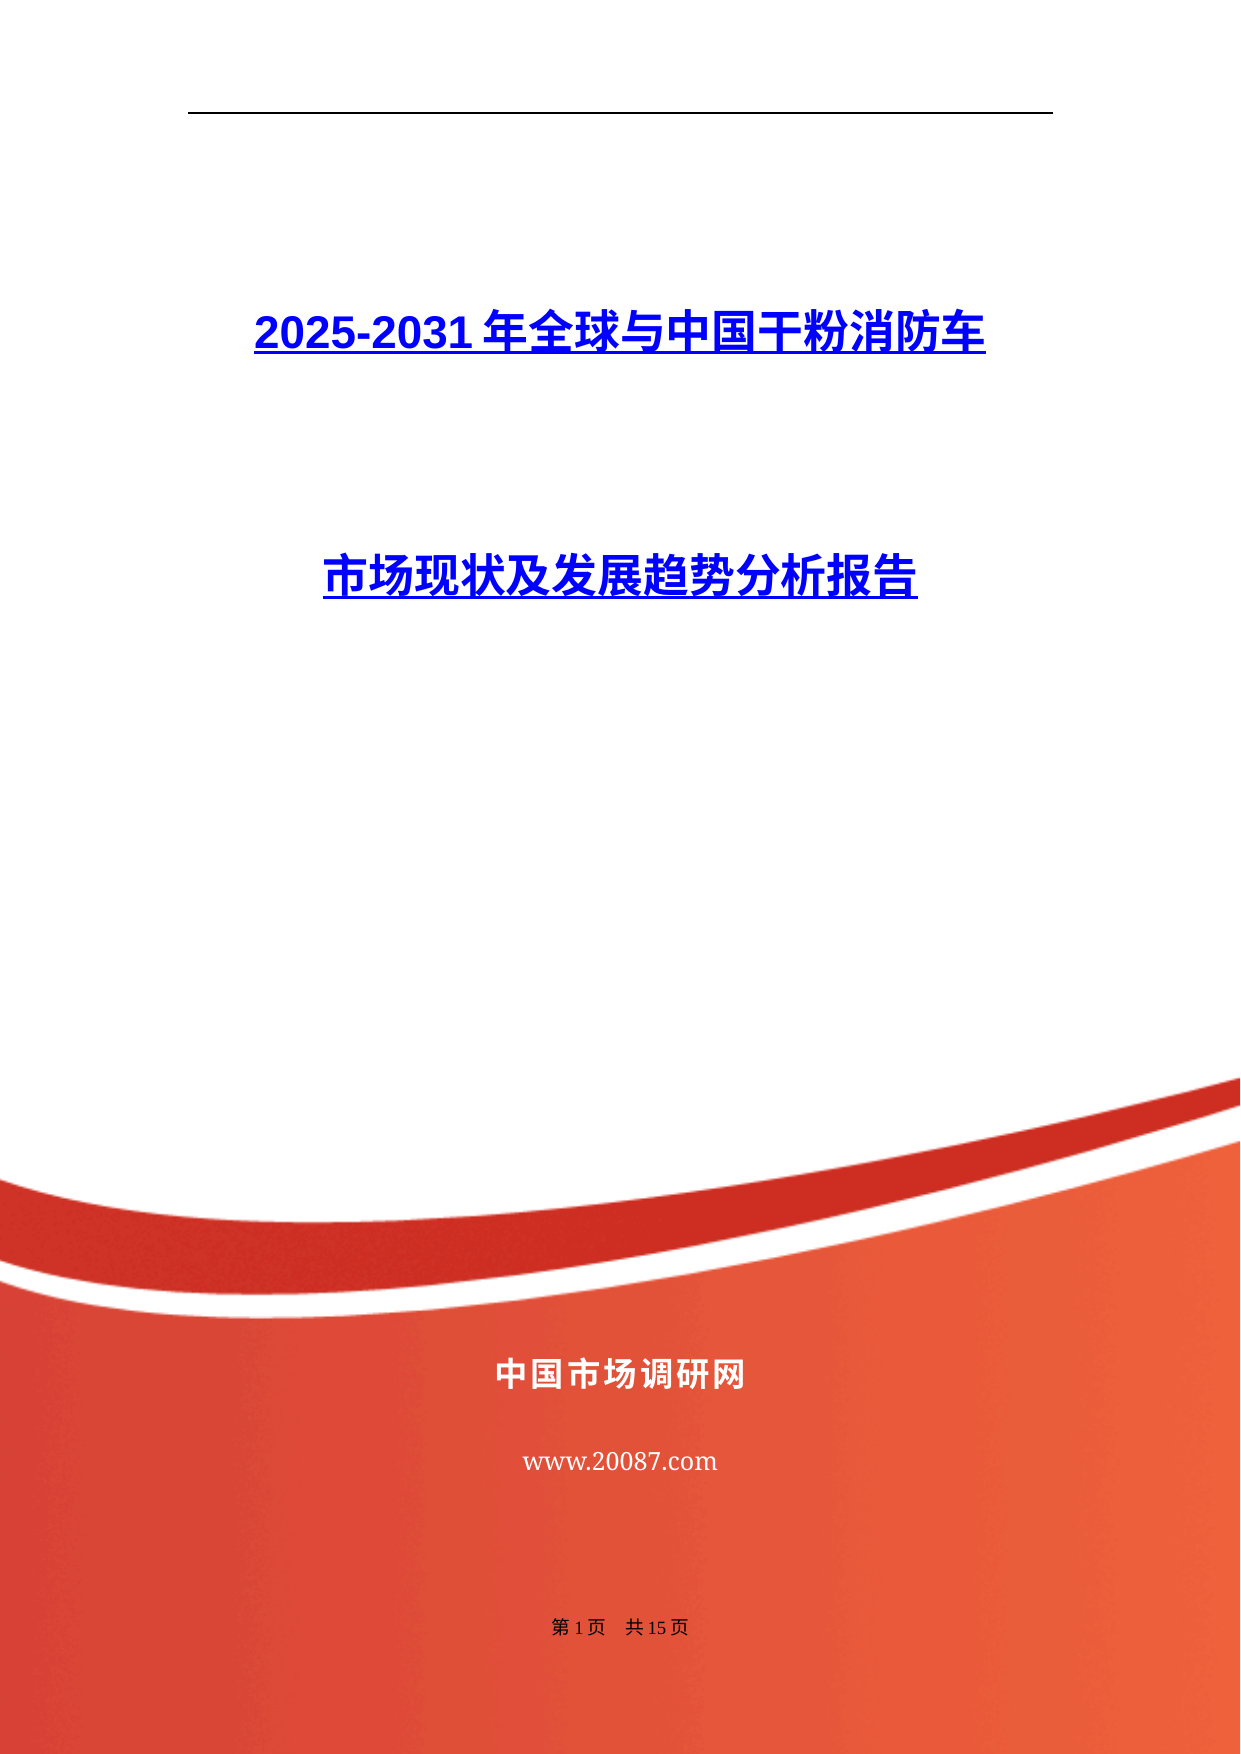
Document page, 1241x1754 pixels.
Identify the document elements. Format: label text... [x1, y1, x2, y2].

subtitle 中国市场调研网 [187, 1339, 1053, 1404]
picture [0, 1006, 1241, 1754]
table_header 2025-2031年全球与中国干粉消防车市场现状及发展趋势分析报告 [188, 207, 1053, 773]
text www.20087.com [187, 1428, 1053, 1493]
